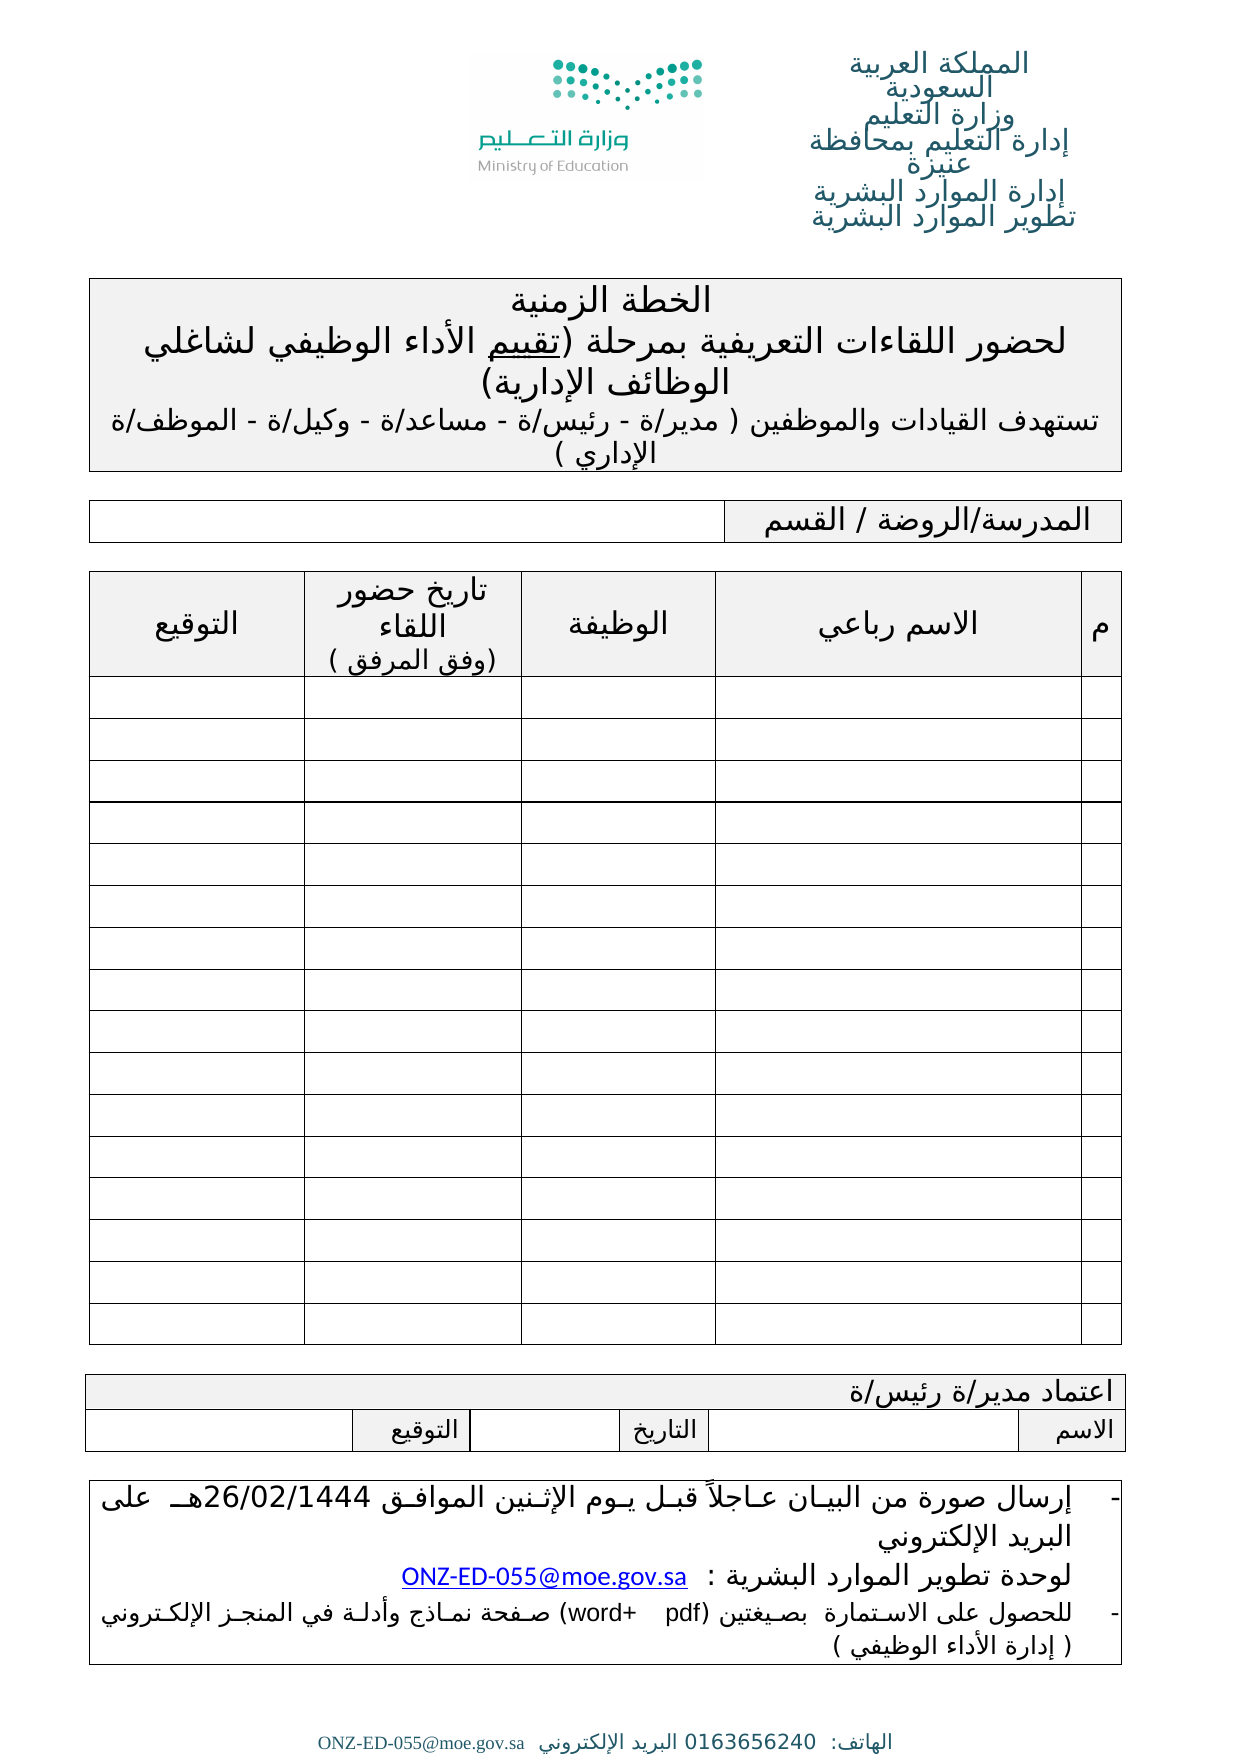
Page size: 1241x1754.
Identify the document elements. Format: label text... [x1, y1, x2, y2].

table_cell [90, 844, 304, 885]
table_cell [522, 677, 715, 718]
table_cell [522, 719, 715, 759]
table_cell [716, 1011, 1081, 1052]
table_cell [305, 1262, 521, 1303]
table_cell التوقيع [353, 1410, 469, 1451]
table_cell [305, 1220, 521, 1261]
table_cell [716, 970, 1081, 1010]
table_cell [522, 1053, 715, 1094]
table_cell [522, 761, 715, 801]
table_header تاريخ حضور اللقاء (وفق المرفق ) [305, 572, 521, 676]
table_cell [1082, 1178, 1121, 1219]
table_cell [1082, 803, 1121, 843]
table_cell [1082, 970, 1121, 1010]
table_header المدرسة/الروضة / القسم [725, 501, 1121, 542]
table_cell [90, 970, 304, 1010]
table_cell [522, 803, 715, 843]
table_cell [522, 844, 715, 885]
table_header التوقيع [90, 572, 304, 676]
table_cell [716, 1053, 1081, 1094]
table_cell [522, 928, 715, 968]
table_cell [471, 1410, 619, 1451]
table_cell [1082, 1220, 1121, 1261]
table_cell [305, 1095, 521, 1136]
table_cell [90, 1220, 304, 1261]
table_header الاسم رباعي [716, 572, 1081, 676]
table_cell [716, 677, 1081, 718]
table_cell [522, 1095, 715, 1136]
table_cell [90, 803, 304, 843]
table_cell [716, 886, 1081, 927]
table_cell [90, 886, 304, 927]
table_cell [305, 761, 521, 801]
table_cell [709, 1410, 1018, 1451]
table_cell [305, 677, 521, 718]
table_cell [90, 1137, 304, 1177]
table_cell [716, 844, 1081, 885]
table_cell [90, 1095, 304, 1136]
table_cell [522, 1220, 715, 1261]
table_cell [90, 719, 304, 759]
table_cell [1082, 1137, 1121, 1177]
table_cell [305, 1178, 521, 1219]
table_cell [305, 970, 521, 1010]
table_cell [716, 1220, 1081, 1261]
table_cell [90, 1262, 304, 1303]
table_cell [305, 886, 521, 927]
table_cell [716, 803, 1081, 843]
table_cell [305, 719, 521, 759]
table_cell [90, 1053, 304, 1094]
table_cell [90, 761, 304, 801]
table_header م [1082, 572, 1121, 676]
table_cell [90, 1178, 304, 1219]
table_header الوظيفة [522, 572, 715, 676]
table_header [90, 501, 724, 542]
table_cell التاريخ [620, 1410, 708, 1451]
table_cell [716, 928, 1081, 968]
table_header اعتماد مدير/ة رئيس/ة [86, 1375, 1125, 1408]
table_cell [1082, 677, 1121, 718]
table_cell [1082, 1304, 1121, 1344]
table_cell [305, 1011, 521, 1052]
table_cell [522, 886, 715, 927]
table_cell [716, 1304, 1081, 1344]
table_cell [1082, 928, 1121, 968]
table_cell [86, 1410, 352, 1451]
table_cell [305, 1053, 521, 1094]
table_cell [305, 803, 521, 843]
table_cell [716, 719, 1081, 759]
table_cell [716, 1262, 1081, 1303]
table_cell [716, 1095, 1081, 1136]
picture [469, 53, 706, 182]
table_cell [305, 1304, 521, 1344]
table_cell [90, 677, 304, 718]
table_cell [90, 1304, 304, 1344]
table_cell [305, 844, 521, 885]
table_cell [522, 1304, 715, 1344]
table_cell [1082, 844, 1121, 885]
table_cell [305, 928, 521, 968]
table_cell [1082, 719, 1121, 759]
table_cell الاسم [1019, 1410, 1125, 1451]
table_cell [1082, 761, 1121, 801]
table_cell [1082, 886, 1121, 927]
table_cell [305, 1137, 521, 1177]
table_cell [522, 970, 715, 1010]
table_cell [522, 1178, 715, 1219]
table_cell [522, 1262, 715, 1303]
table_cell [1082, 1053, 1121, 1094]
table_header الخطة الزمنية لحضور اللقاءات التعريفية بمرحلة (تقييم الأداء الوظيفي لشاغلي الوظائف الإدارية) تستهدف القيادات والموظفين ( مدير/ة - رئيس/ة - مساعد/ة - وكيل/ة - الموظف/ة الإداري ) [90, 279, 1121, 471]
table_cell [522, 1137, 715, 1177]
table_cell [1082, 1262, 1121, 1303]
table_cell [90, 1011, 304, 1052]
table_cell [522, 1011, 715, 1052]
table_cell [716, 761, 1081, 801]
table_cell [716, 1137, 1081, 1177]
table_cell [90, 928, 304, 968]
table_cell [1082, 1011, 1121, 1052]
table_cell [716, 1178, 1081, 1219]
table_cell [1082, 1095, 1121, 1136]
